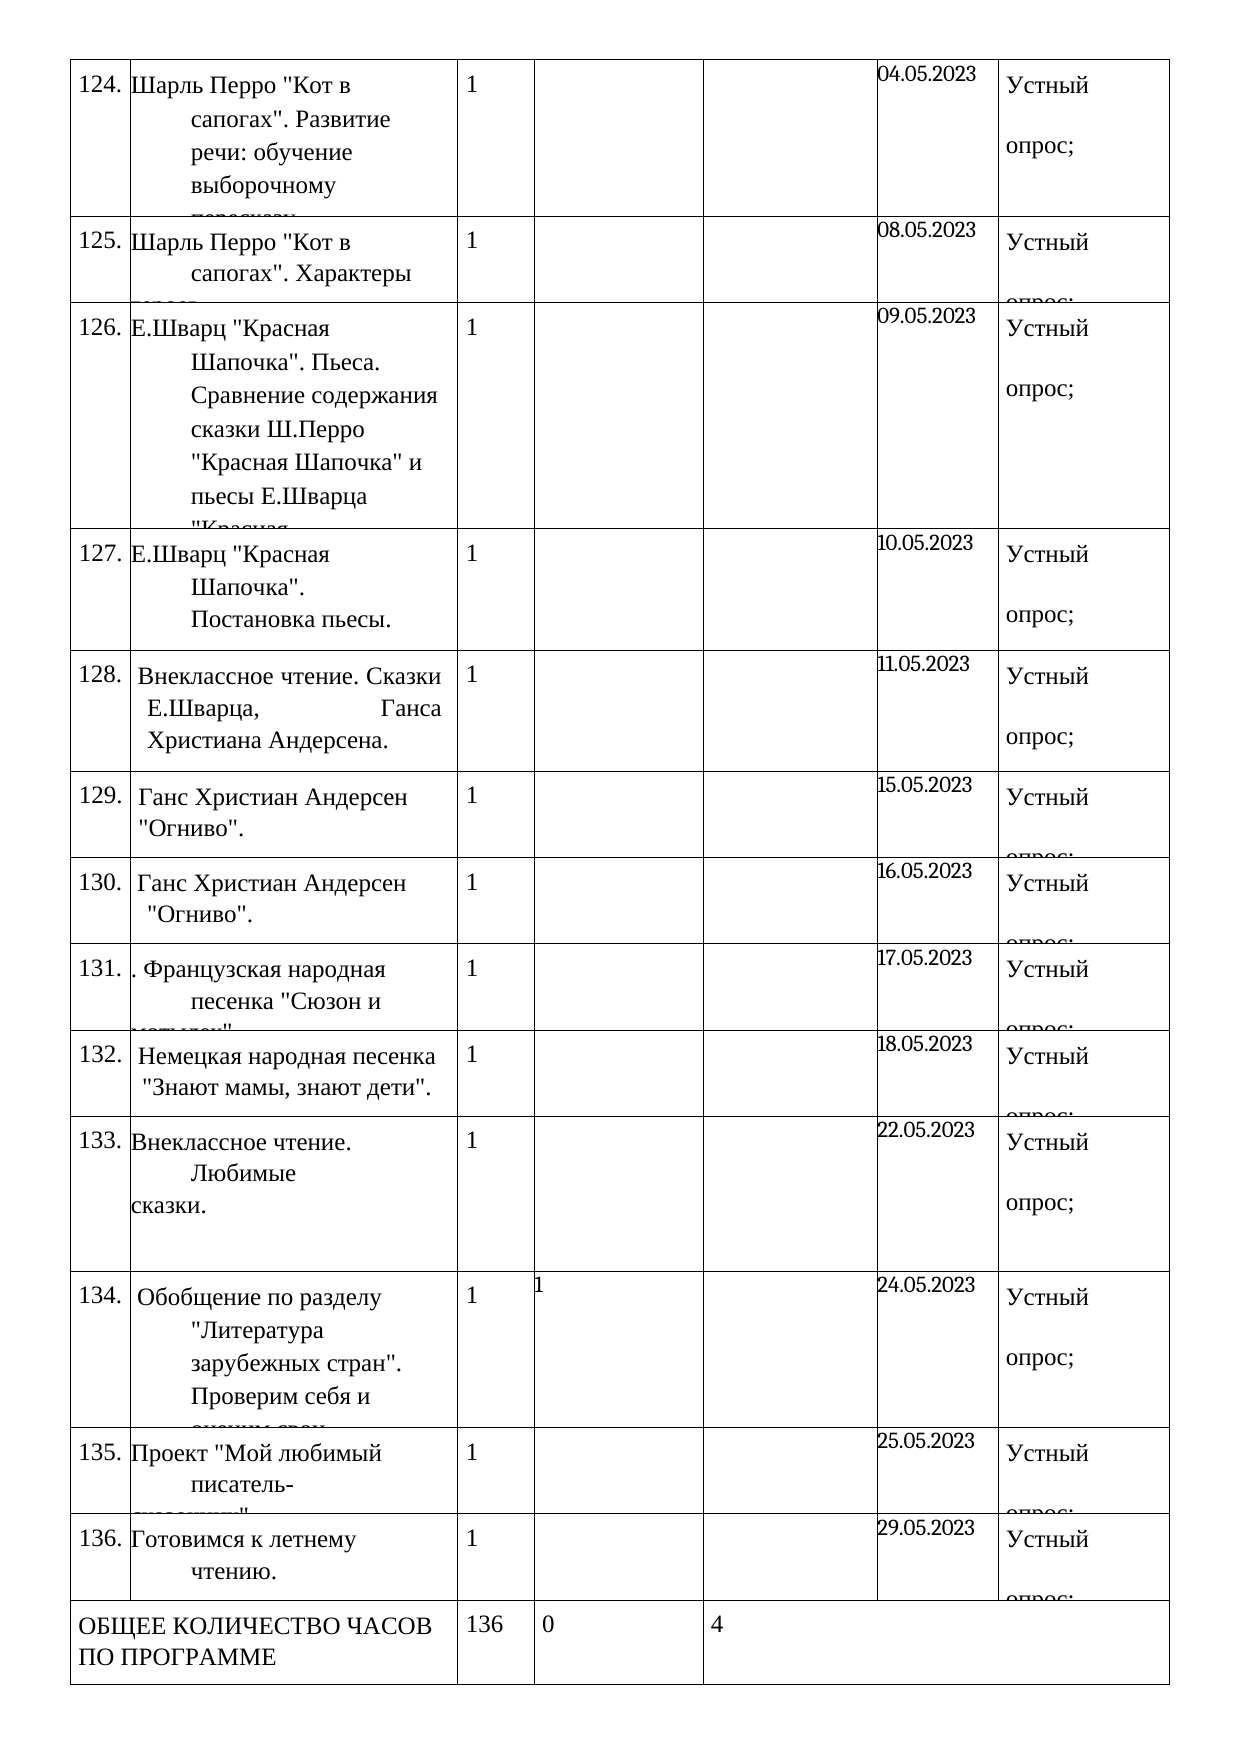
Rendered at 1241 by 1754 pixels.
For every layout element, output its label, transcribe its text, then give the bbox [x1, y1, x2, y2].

table_cell Устный опрос; [999, 858, 1169, 943]
table_cell 1 [458, 1514, 534, 1599]
table_cell 16.05.2023 [878, 858, 998, 943]
table_cell [704, 944, 877, 1029]
table_cell [704, 1428, 877, 1513]
table_cell [535, 1117, 703, 1271]
table_cell 1 [458, 944, 534, 1029]
table_cell 25.05.2023 [878, 1428, 998, 1513]
table_cell 1 [458, 1117, 534, 1271]
table_header Устный опрос; [999, 60, 1169, 216]
table_cell Устный опрос; [999, 944, 1169, 1029]
table_cell 4 [704, 1601, 1169, 1684]
table_cell 1 [458, 651, 534, 771]
table_cell [535, 1031, 703, 1116]
table_cell Внеклассное чтение. Сказки Е.Шварца, Ганса Христиана Андерсена. [131, 651, 457, 771]
table_cell Устный опрос; [999, 1117, 1169, 1271]
table_cell 126. [71, 303, 130, 528]
table_header 124. [71, 60, 130, 216]
table_cell 1 [458, 1031, 534, 1116]
table_cell [535, 944, 703, 1029]
table_cell [704, 1117, 877, 1271]
table_cell Проект "Мой любимый писатель-сказочник". [131, 1428, 457, 1513]
table_cell 129. [71, 772, 130, 857]
table_cell 136 [458, 1601, 534, 1684]
table_cell Устный опрос; [999, 529, 1169, 649]
table_cell [535, 303, 703, 528]
table_cell Устный опрос; [999, 1428, 1169, 1513]
table_header 1 [458, 60, 534, 216]
table_cell 1 [458, 1272, 534, 1427]
table_cell [535, 772, 703, 857]
table_cell Устный опрос; [999, 303, 1169, 528]
table_cell 1 [458, 1428, 534, 1513]
table_cell 1 [458, 858, 534, 943]
table_cell 1 [458, 529, 534, 649]
table_cell 09.05.2023 [878, 303, 998, 528]
table_cell 11.05.2023 [878, 651, 998, 771]
table_cell 1 [458, 772, 534, 857]
table_cell 125. [71, 217, 130, 302]
table_header [704, 60, 877, 216]
table_header [535, 60, 703, 216]
table_cell 24.05.2023 [878, 1272, 998, 1427]
table_cell ОБЩЕЕ КОЛИЧЕСТВО ЧАСОВ ПО ПРОГРАММЕ [71, 1601, 457, 1684]
table_cell Устный опрос; [999, 1514, 1169, 1599]
table_cell . Французская народная песенка "Сюзон и мотылек". [131, 944, 457, 1029]
table_header 04.05.2023 [878, 60, 998, 216]
table_cell Ганс Христиан Андерсен "Огниво". [131, 772, 457, 857]
table_cell [704, 858, 877, 943]
table_cell 18.05.2023 [878, 1031, 998, 1116]
table_cell [704, 1031, 877, 1116]
table_cell 08.05.2023 [878, 217, 998, 302]
table_cell 0 [535, 1601, 703, 1684]
table_cell Устный опрос; [999, 772, 1169, 857]
table_cell Е.Шварц "Красная Шапочка". Постановка пьесы. [131, 529, 457, 649]
table_cell Устный опрос; [999, 1272, 1169, 1427]
table_cell 132. [71, 1031, 130, 1116]
table_cell 1 [458, 217, 534, 302]
table_cell Немецкая народная песенка "Знают мамы, знают дети". [131, 1031, 457, 1116]
table_cell [535, 529, 703, 649]
table_cell 128. [71, 651, 130, 771]
table_cell [704, 217, 877, 302]
table_cell [704, 1514, 877, 1599]
table_cell Ганс Христиан Андерсен "Огниво". [131, 858, 457, 943]
table_cell 127. [71, 529, 130, 649]
table_cell Устный опрос; [999, 217, 1169, 302]
table_cell [535, 1514, 703, 1599]
table_cell [535, 217, 703, 302]
table_cell 136. [71, 1514, 130, 1599]
table_cell [704, 529, 877, 649]
table_cell [704, 651, 877, 771]
table_cell 22.05.2023 [878, 1117, 998, 1271]
table_cell 134. [71, 1272, 130, 1427]
table_cell [535, 651, 703, 771]
table_cell [535, 858, 703, 943]
table_header Шарль Перро "Кот в сапогах". Развитие речи: обучение выборочному пересказу. [131, 60, 457, 216]
table_cell 15.05.2023 [878, 772, 998, 857]
table_cell 133. [71, 1117, 130, 1271]
table_cell 135. [71, 1428, 130, 1513]
table_cell 1 [535, 1272, 703, 1427]
table_cell Готовимся к летнему чтению. [131, 1514, 457, 1599]
table_cell Внеклассное чтение. Любимые сказки. [131, 1117, 457, 1271]
table_cell 17.05.2023 [878, 944, 998, 1029]
table_cell Устный опрос; [999, 651, 1169, 771]
table_cell 1 [458, 303, 534, 528]
table_cell Е.Шварц "Красная Шапочка". Пьеса. Сравнение содержания сказки Ш.Перро "Красная Шапочка" и пьесы Е.Шварца "Красная Шапочка". [131, 303, 457, 528]
table_cell 130. [71, 858, 130, 943]
table_cell 10.05.2023 [878, 529, 998, 649]
table_cell [704, 772, 877, 857]
table_cell 29.05.2023 [878, 1514, 998, 1599]
table_cell 131. [71, 944, 130, 1029]
table_cell Шарль Перро "Кот в сапогах". Характеры героев. [131, 217, 457, 302]
table_cell Обобщение по разделу "Литература зарубежных стран". Проверим себя и оценим свои достижения. [131, 1272, 457, 1427]
table_cell Устный опрос; [999, 1031, 1169, 1116]
table_cell [704, 1272, 877, 1427]
table_cell [535, 1428, 703, 1513]
table_cell [704, 303, 877, 528]
